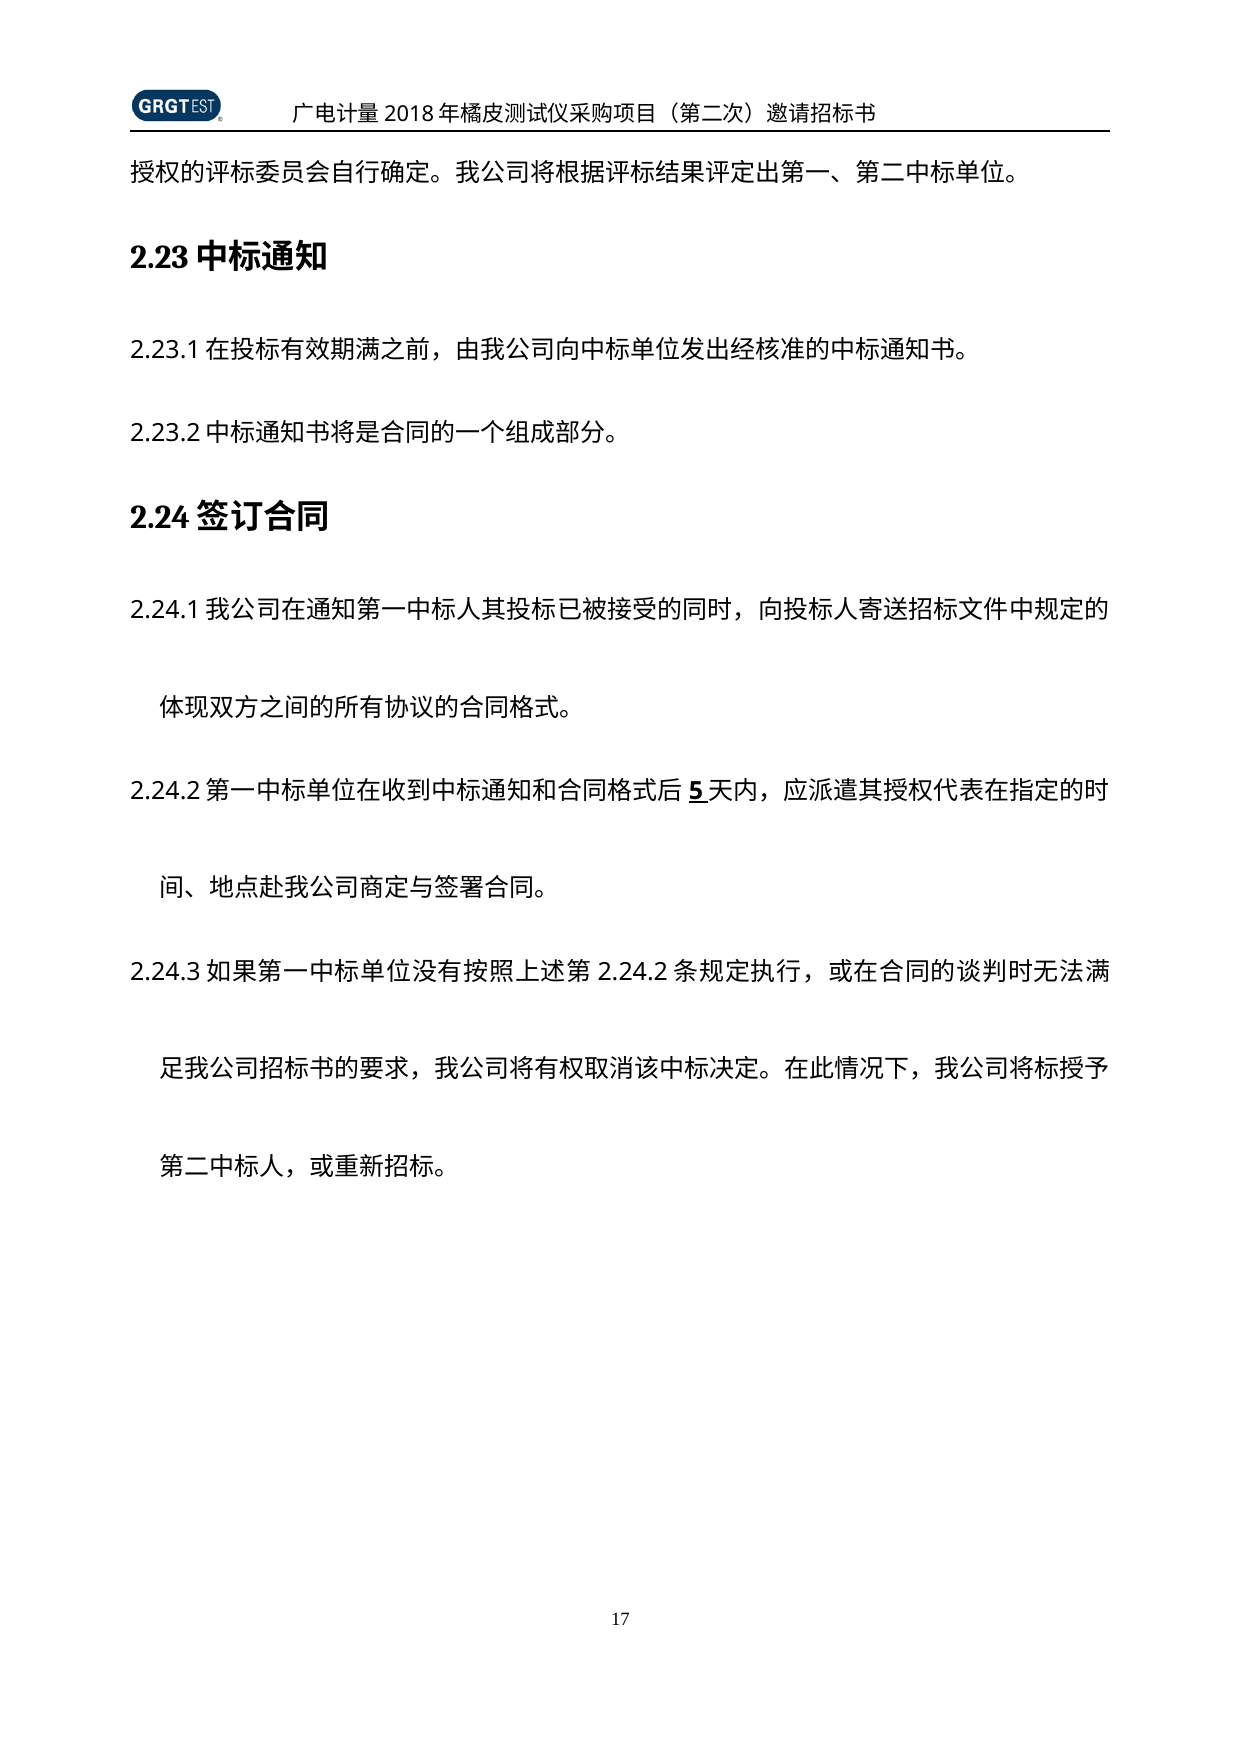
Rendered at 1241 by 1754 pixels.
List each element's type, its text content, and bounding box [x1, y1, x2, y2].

text 2.23.2中标通知书将是合同的一个组成部分。 [130, 398, 1110, 463]
picture [129, 88, 224, 122]
subtitle 2.23中标通知 [130, 221, 1110, 286]
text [130, 138, 1110, 203]
text 2.24.3如果第一中标单位没有按照上述第2.24.2条规定执行，或在合同的谈判时无法满足我公司招标书的要求，我公司将有权取消该中标决定。在此情况下，我公司将标授予第二中标人，或重新招标。 [130, 937, 1110, 1197]
text 2.23.1在投标有效期满之前，由我公司向中标单位发出经核准的中标通知书。 [130, 315, 1110, 380]
text 2.24.1我公司在通知第一中标人其投标已被接受的同时，向投标人寄送招标文件中规定的体现双方之间的所有协议的合同格式。 [130, 575, 1110, 738]
text 2.24.2第一中标单位在收到中标通知和合同格式后5天内，应派遣其授权代表在指定的时间、地点赴我公司商定与签署合同。 [130, 756, 1110, 918]
subtitle 2.24签订合同 [130, 481, 1110, 546]
